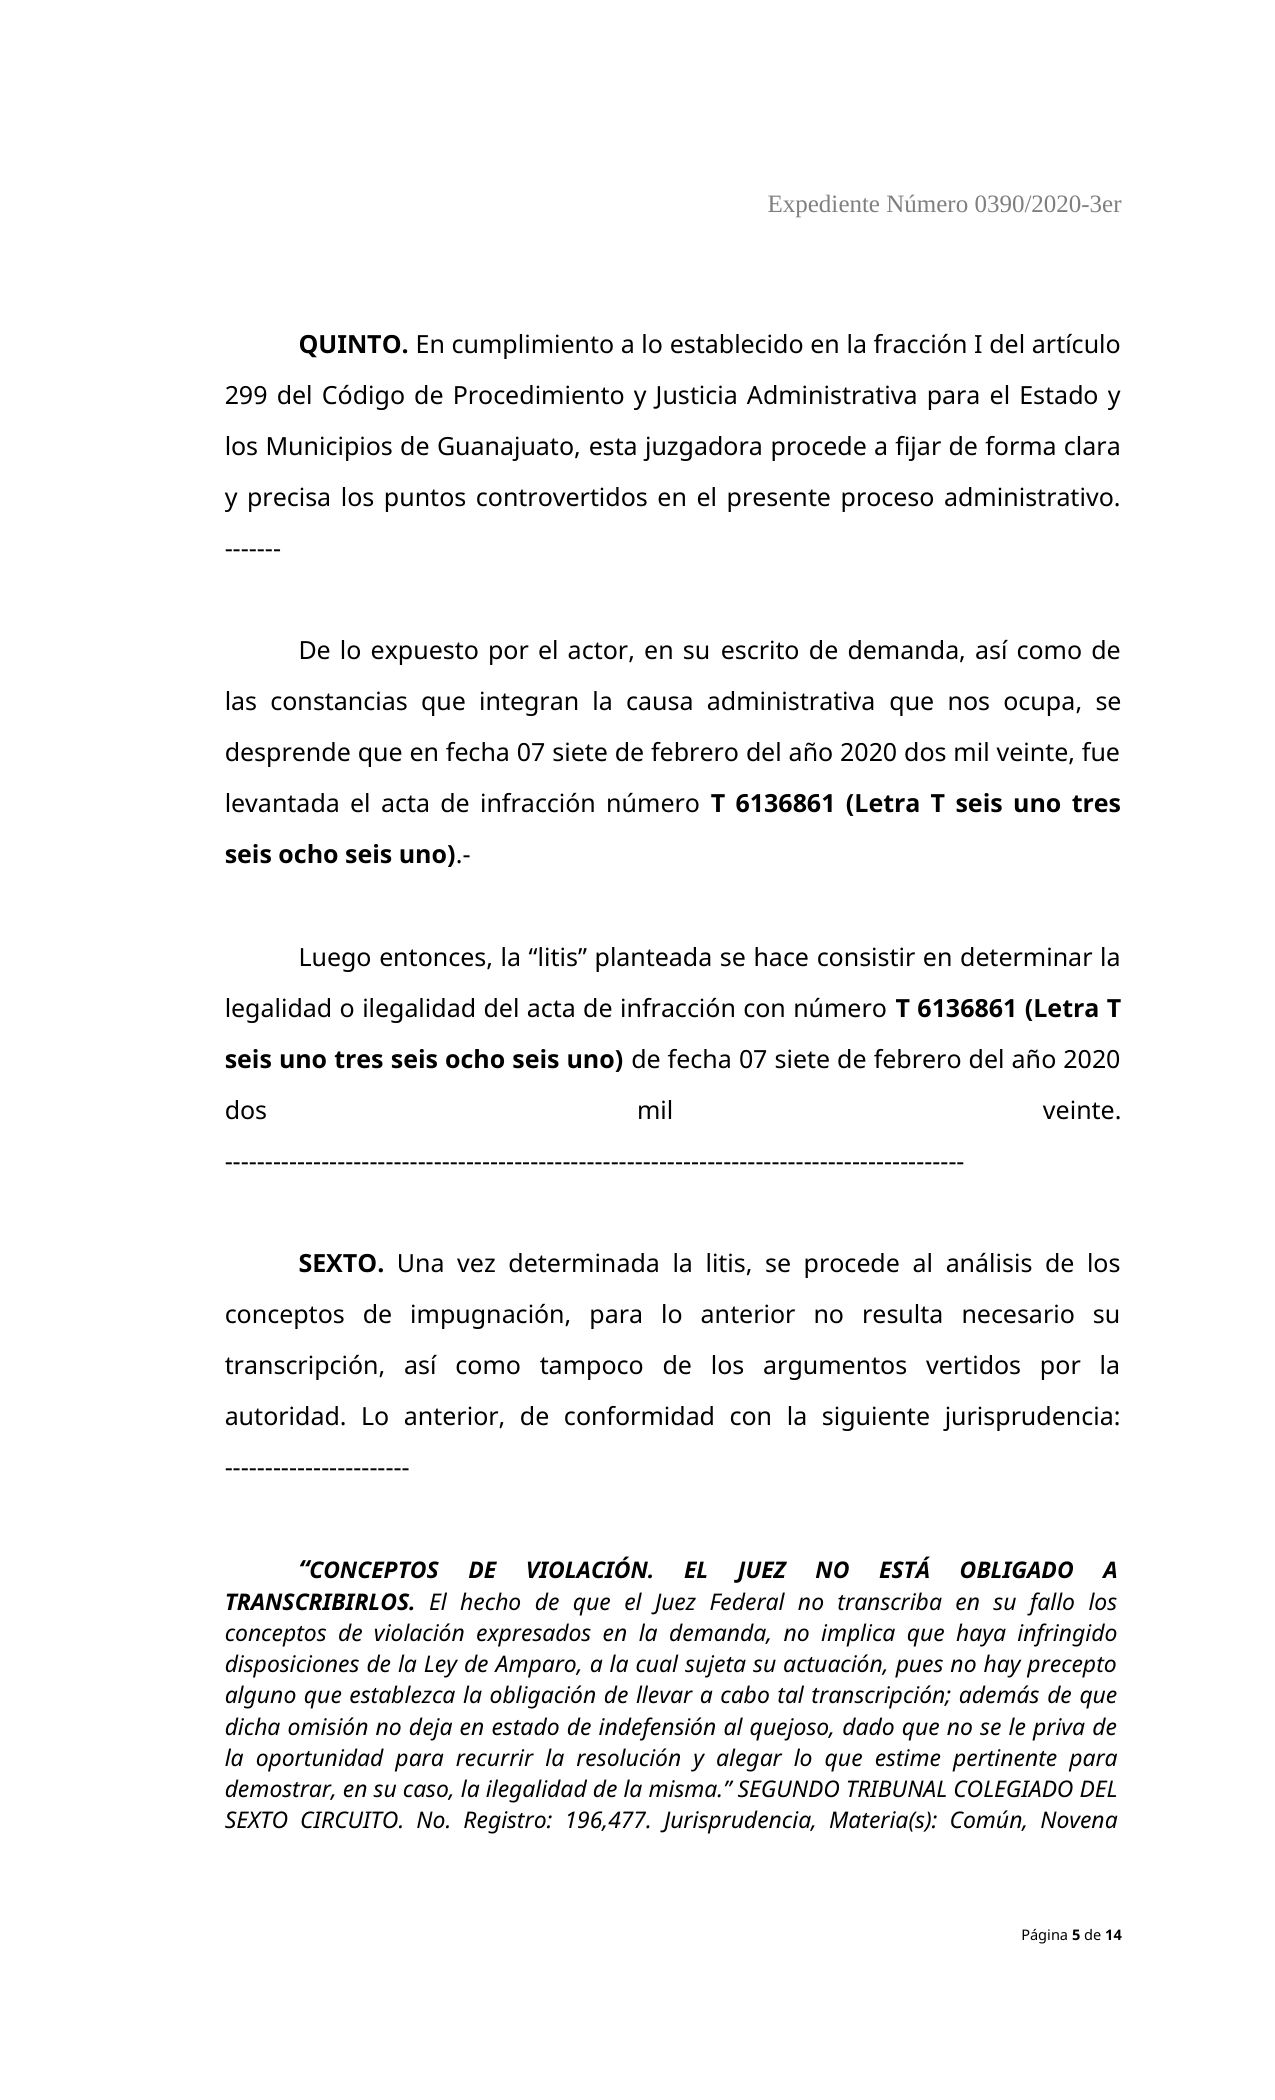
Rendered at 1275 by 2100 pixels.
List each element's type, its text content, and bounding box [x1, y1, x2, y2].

text Luego entonces, la “litis” planteada se hace consistir en determinar la legalidad o ilegalidad del acta de infracción con número T 6136861 (Letra T seis uno tres seis ocho seis uno) de fecha 07 siete de febrero del año 2020 dos mil veinte. -------------------------------------------------------------------------------------------- [224, 939, 1121, 1177]
text SEXTO. Una vez determinada la litis, se procede al análisis de los conceptos de impugnación, para lo anterior no resulta necesario su transcripción, así como tampoco de los argumentos vertidos por la autoridad. Lo anterior, de conformidad con la siguiente jurisprudencia: ----------------------- [224, 1245, 1121, 1484]
text QUINTO. En cumplimiento a lo establecido en la fracción I del artículo 299 del Código de Procedimiento y Justicia Administrativa para el Estado y los Municipios de Guanajuato, esta juzgadora procede a fijar de forma clara y precisa los puntos controvertidos en el presente proceso administrativo. ------- [224, 327, 1121, 565]
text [224, 1552, 1121, 1836]
text De lo expuesto por el actor, en su escrito de demanda, así como de las constancias que integran la causa administrativa que nos ocupa, se desprende que en fecha 07 siete de febrero del año 2020 dos mil veinte, fue levantada el acta de infracción número T 6136861 (Letra T seis uno tres seis ocho seis uno).- [224, 633, 1121, 871]
